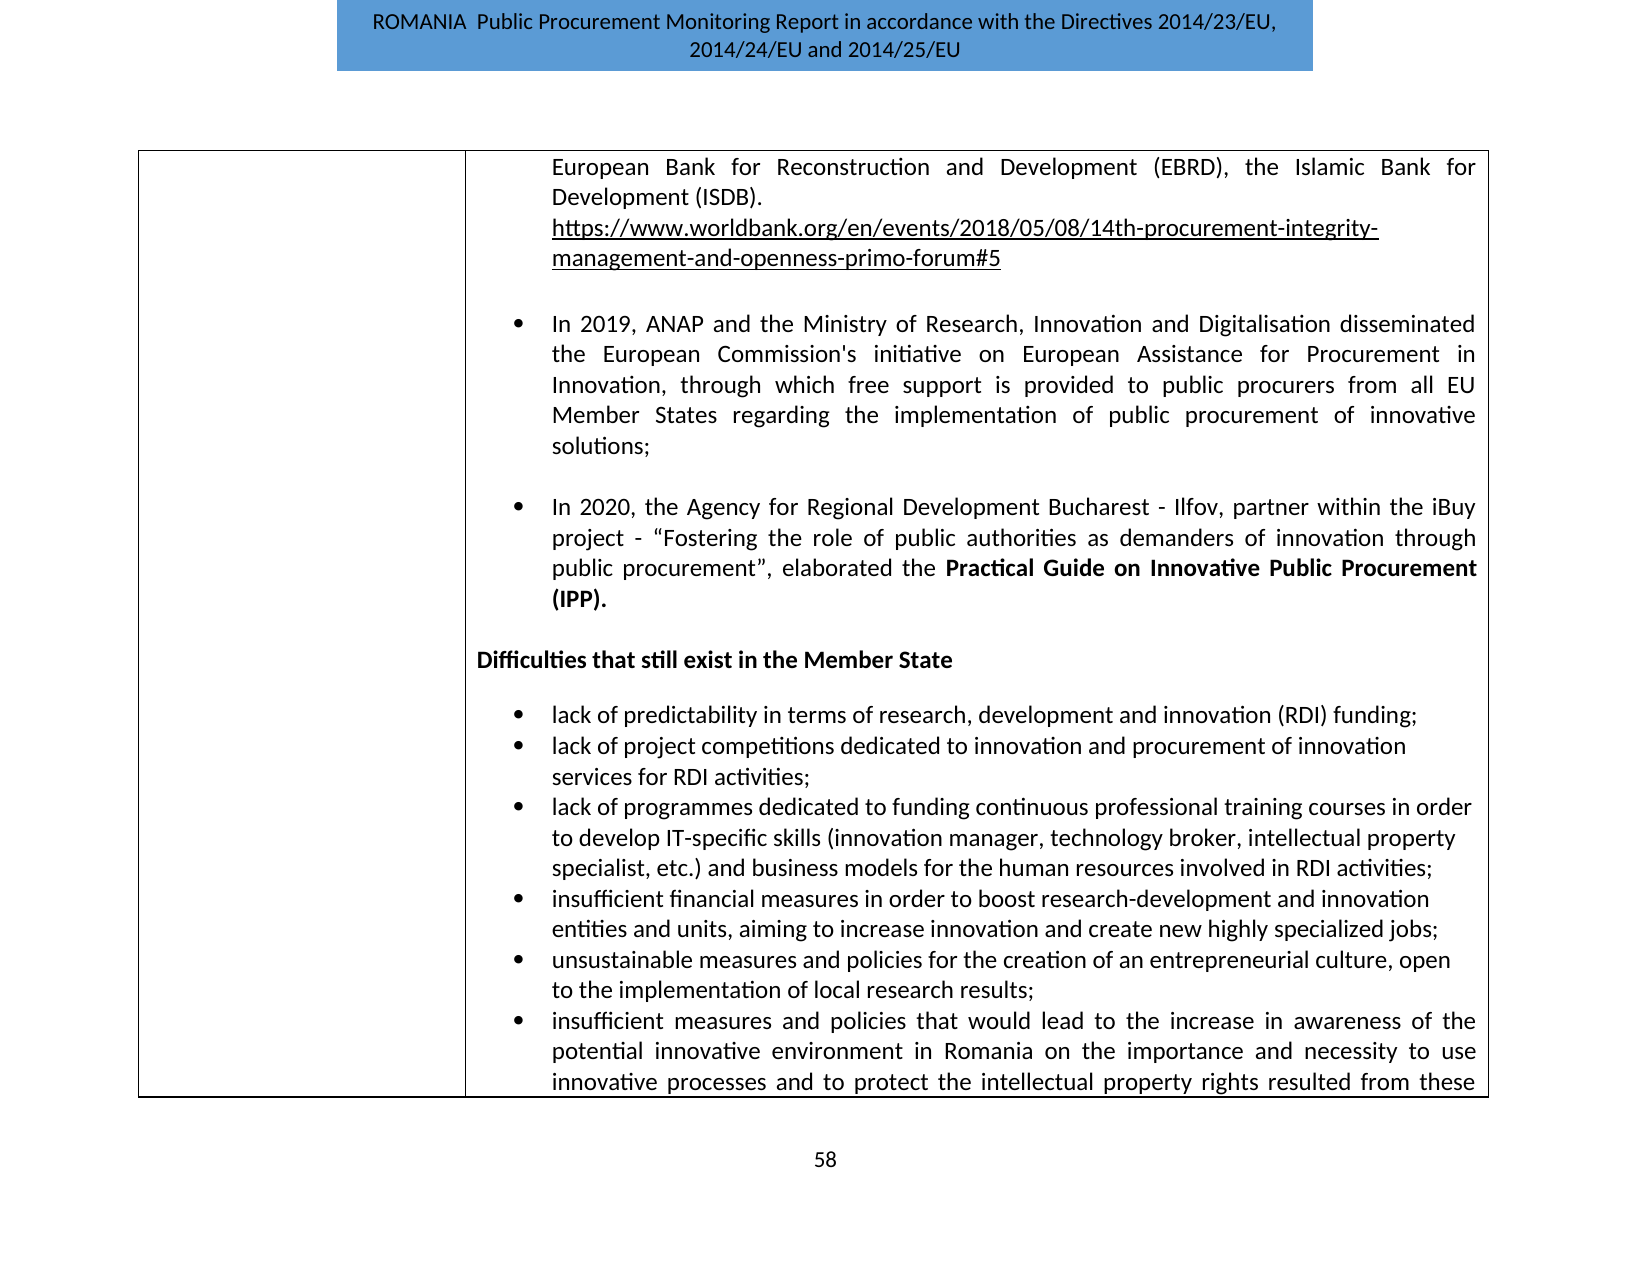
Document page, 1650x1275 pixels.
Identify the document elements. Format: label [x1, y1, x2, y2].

table_cell [466, 151, 1488, 1096]
table_cell [139, 151, 465, 1096]
